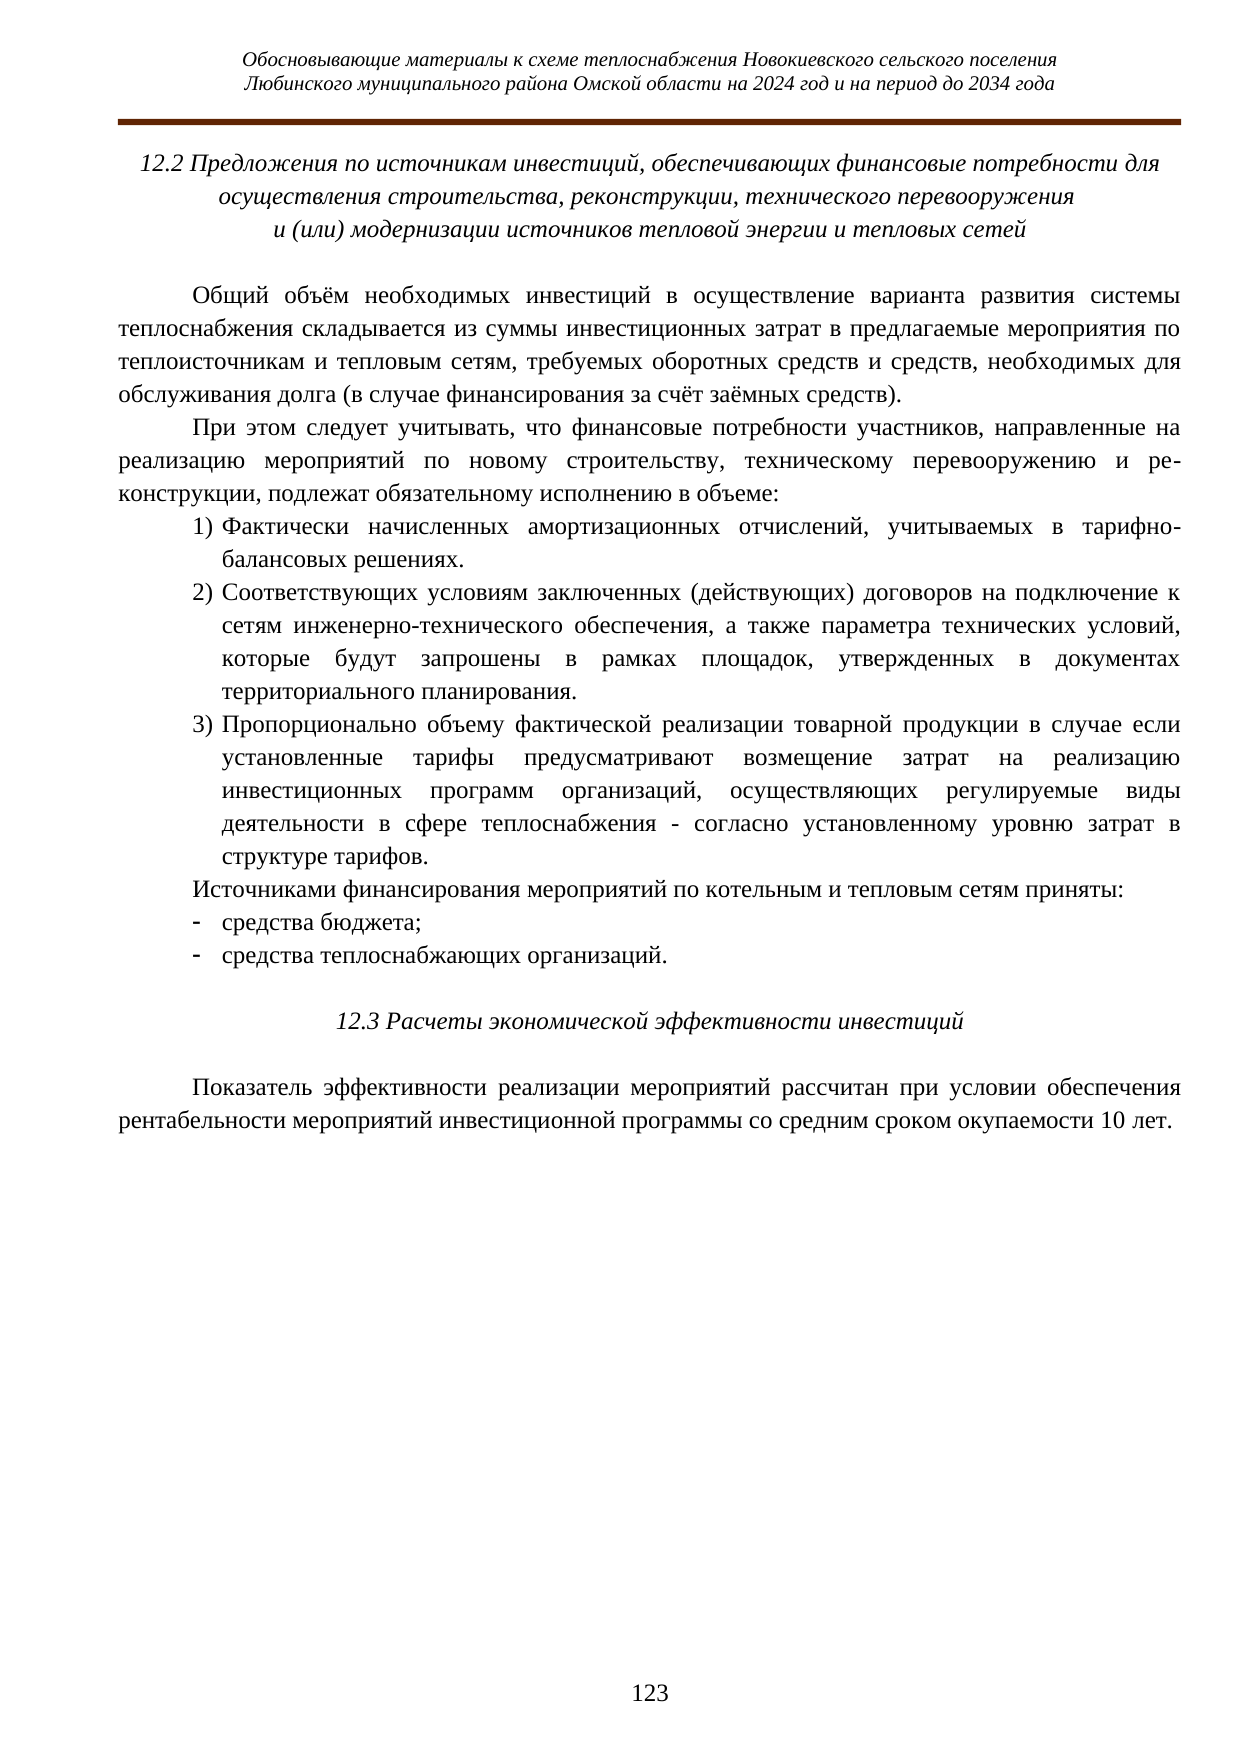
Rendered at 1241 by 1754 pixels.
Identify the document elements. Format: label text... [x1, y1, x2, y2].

text При этом следует учитывать, что финансовые потребности участников, направленные на реализацию мероприятий по новому строительству, техническому перевооружению и реконструкции, подлежат обязательному исполнению в объеме: [118, 412, 1181, 507]
list Соответствующих условиям заключенных (действующих) договоров на подключение к сетям инженерно-технического обеспечения, а также параметра технических условий, которые будут запрошены в рамках площадок, утвержденных в документах территориального планирования. [192, 577, 1181, 705]
text Общий объём необходимых инвестиций в осуществление варианта развития системы теплоснабжения складывается из суммы инвестиционных затрат в предлагаемые мероприятия по теплоисточникам и тепловым сетям, требуемых оборотных средств и средств, необходимых для обслуживания долга (в случае финансирования за счёт заёмных средств). [118, 280, 1181, 408]
list Фактически начисленных амортизационных отчислений, учитываемых в тарифнобалансовых решениях. [192, 511, 1181, 573]
list средства бюджета; [192, 907, 1181, 936]
text Показатель эффективности реализации мероприятий рассчитан при условии обеспечения рентабельности мероприятий инвестиционной программы со средним сроком окупаемости 10 лет. [118, 1072, 1181, 1134]
list Пропорционально объему фактической реализации товарной продукции в случае если установленные тарифы предусматривают возмещение затрат на реализацию инвестиционных программ организаций, осуществляющих регулируемые виды деятельности в сфере теплоснабжения - согласно установленному уровню затрат в структуре тарифов. [192, 709, 1181, 870]
text Источниками финансирования мероприятий по котельным и тепловым сетям приняты: [118, 874, 1181, 903]
subtitle 12.3 Расчеты экономической эффективности инвестиций [118, 1006, 1181, 1035]
list средства теплоснабжающих организаций. [192, 940, 1181, 969]
subtitle 12.2 Предложения по источникам инвестиций, обеспечивающих финансовые потребности для осуществления строительства, реконструкции, технического перевооружения и (или) модернизации источников тепловой энергии и тепловых сетей [118, 148, 1181, 242]
